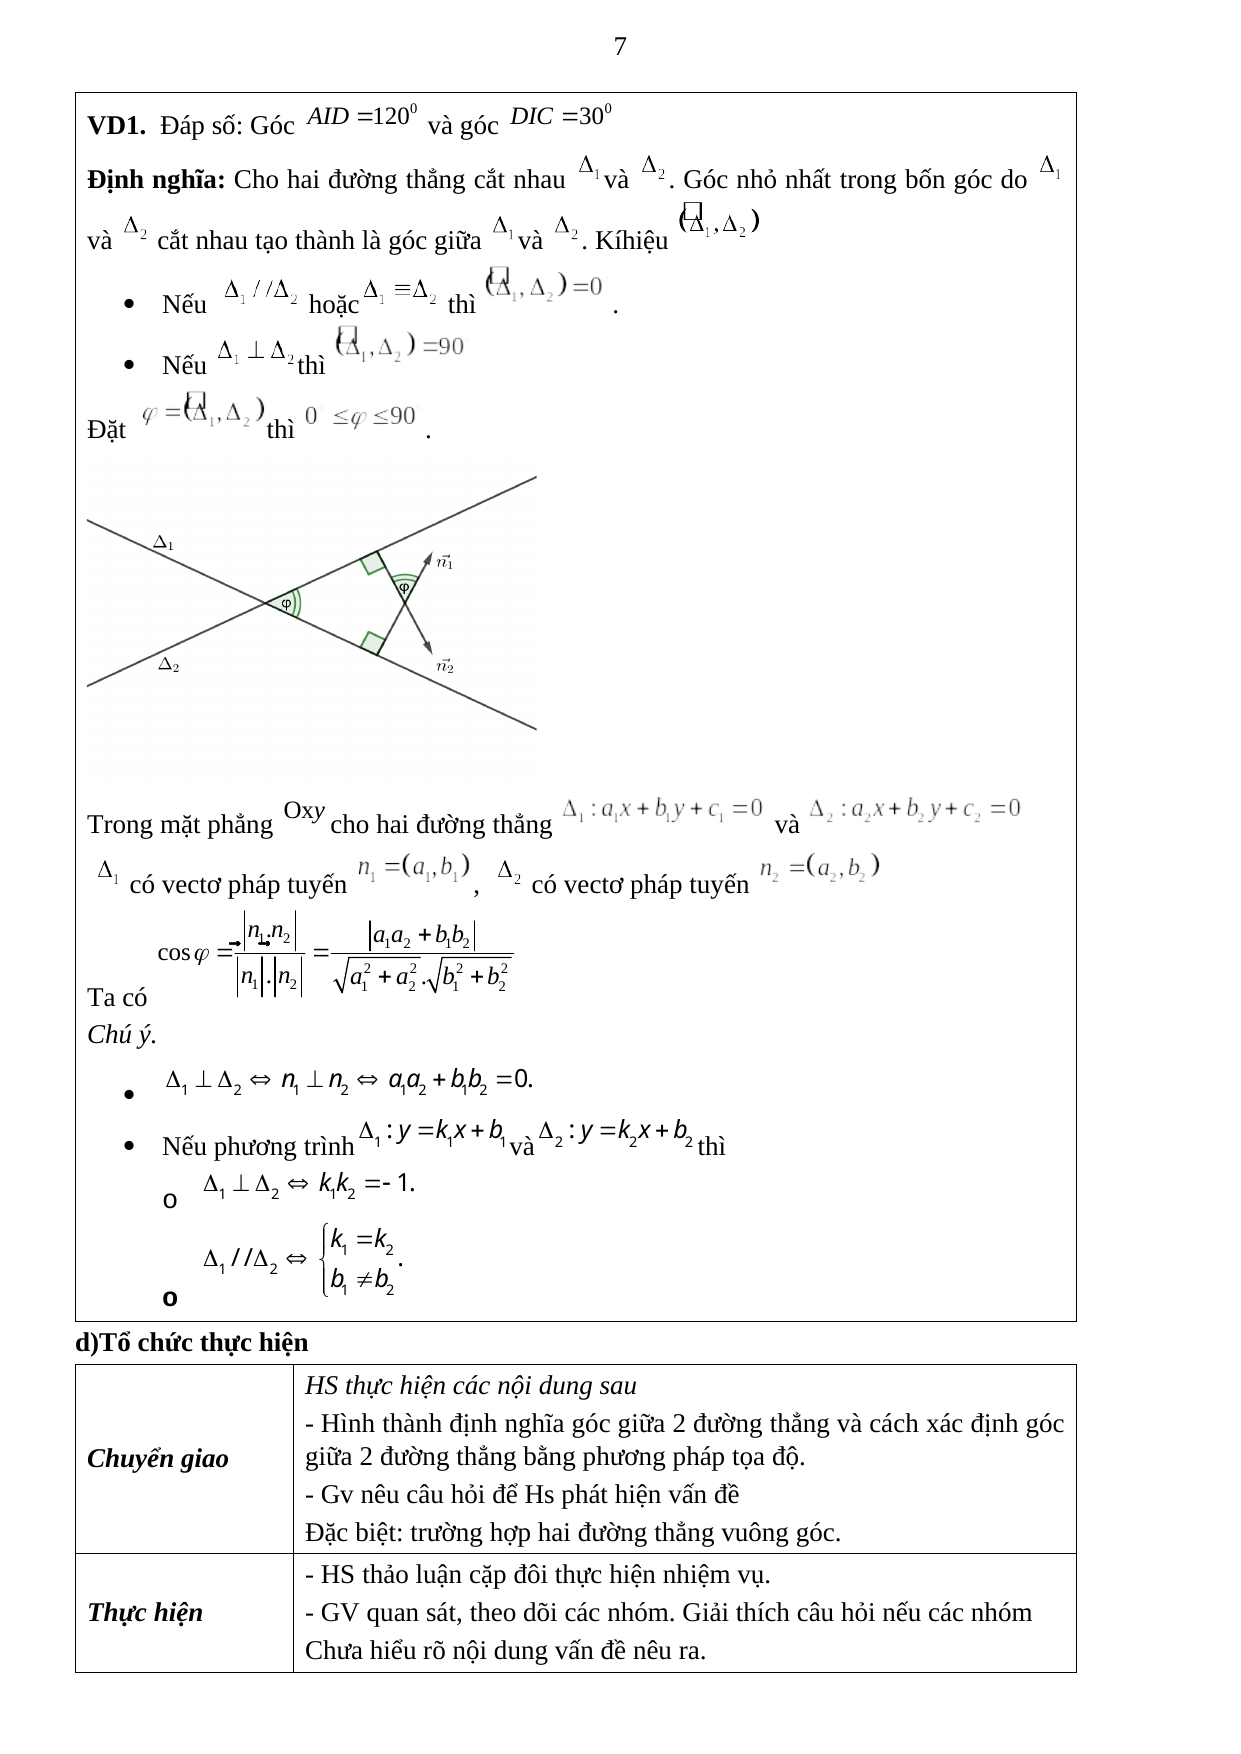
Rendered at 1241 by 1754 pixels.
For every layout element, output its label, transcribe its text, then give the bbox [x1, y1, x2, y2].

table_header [76, 93, 1076, 1321]
table_cell Thực hiện [76, 1554, 293, 1672]
table_cell - HS thảo luận cặp đôi thực hiện nhiệm vụ. - GV quan sát, theo dõi các nhóm. Giải thích câu hỏi nếu các nhóm Chưa hiểu rõ nội dung vấn đề nêu ra. [294, 1554, 1076, 1672]
picture [86, 451, 537, 785]
table_header HS thực hiện các nội dung sau - Hình thành định nghĩa góc giữa 2 đường thẳng và cách xác định góc giữa 2 đường thẳng bằng phương pháp tọa độ. - Gv nêu câu hỏi để Hs phát hiện vấn đề Đặc biệt: trường hợp hai đường thẳng vuông góc. [294, 1365, 1076, 1553]
text d)Tổ chức thực hiện [75, 1326, 1165, 1357]
table_header Chuyển giao [76, 1365, 293, 1553]
